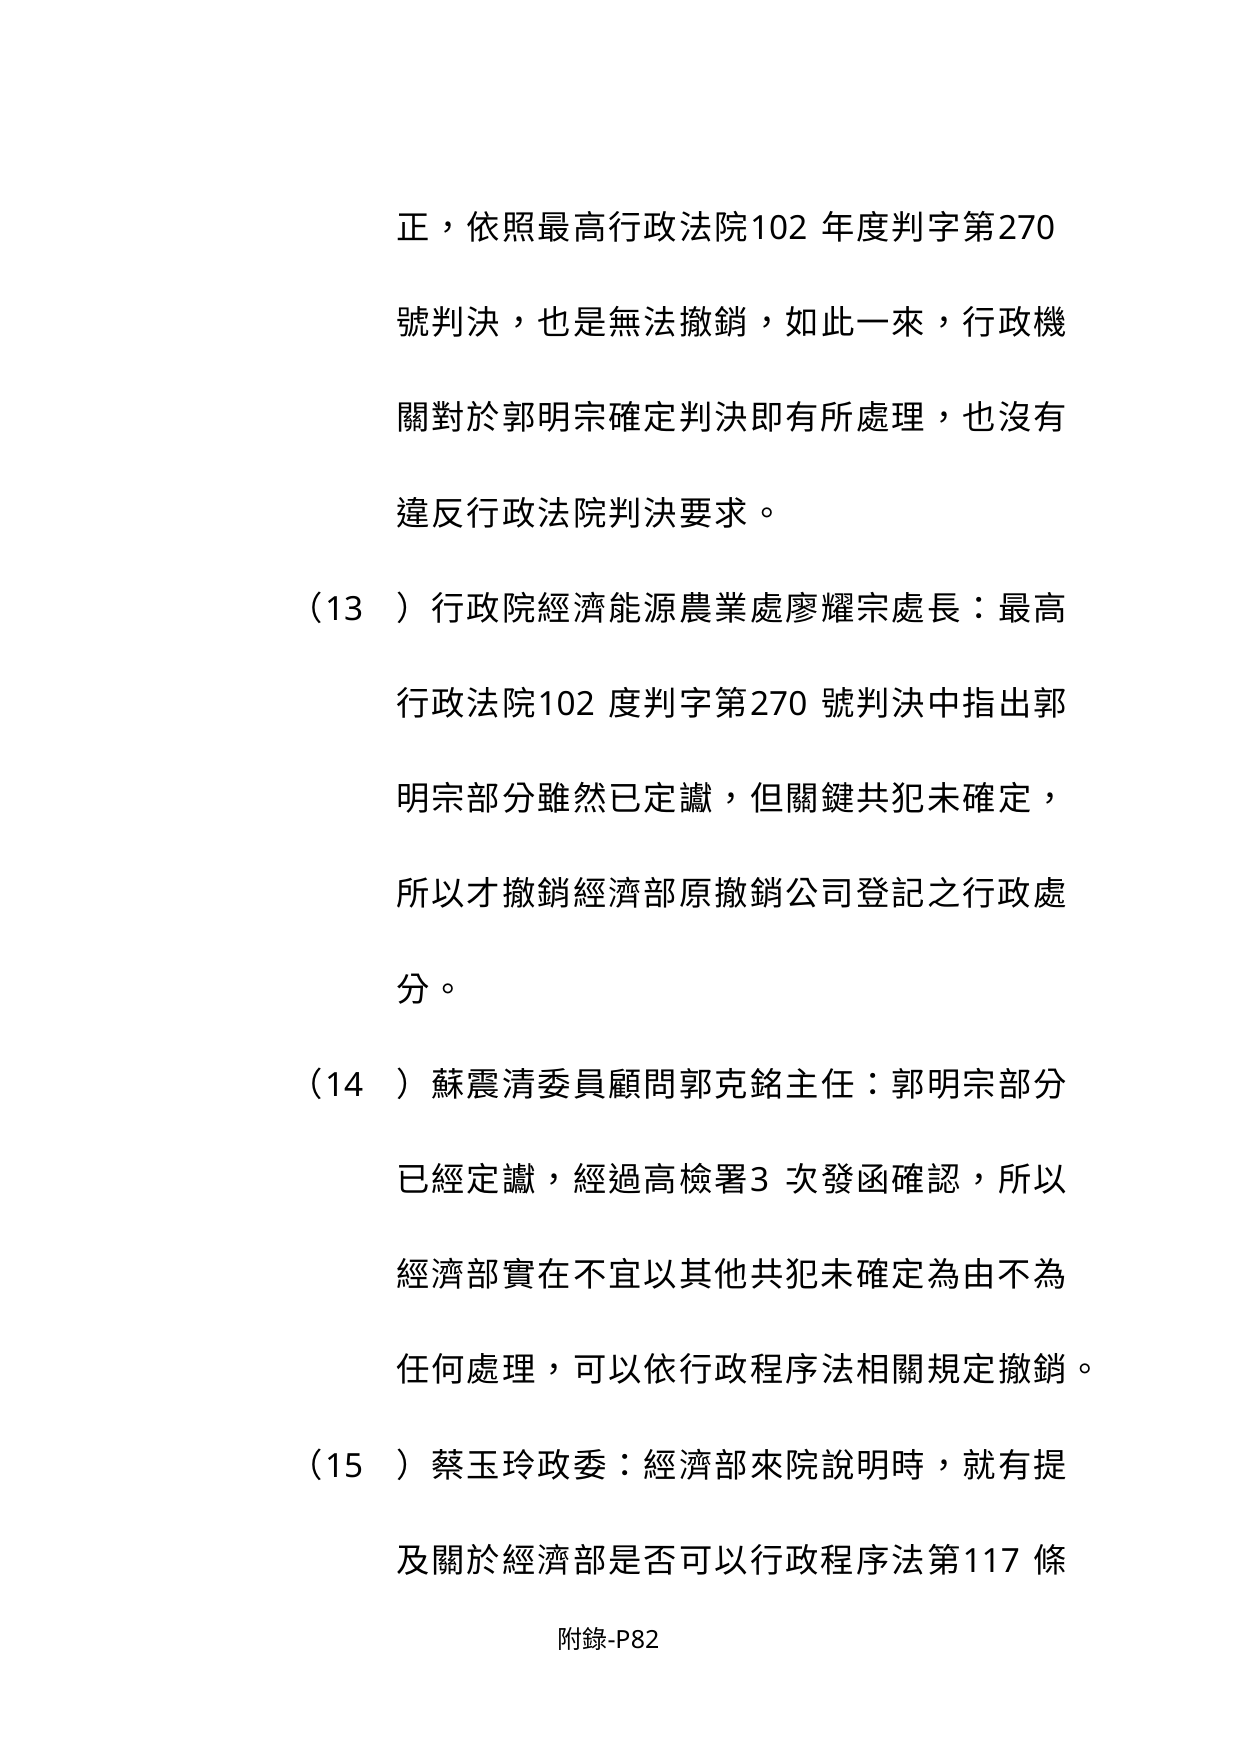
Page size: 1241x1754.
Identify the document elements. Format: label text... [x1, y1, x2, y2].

subtitle 丁復華主任：本次討論，我們的建議並非要求經濟部要撤銷公司登記，而是主張應通知相關當事人補正，但是無論當事人是否補正，依照最高行政法院102年度判字第270號判決，也是無法撤銷，如此一來，行政機關對於郭明宗確定判決即有所處理，也沒有違反行政法院判決要求。 [272, 177, 1069, 558]
subtitle 蔡玉玲政委：經濟部來院說明時，就有提及關於經濟部是否可以行政程序法第117條撤銷公司登記，在高等行政法院判決中已有處理，認為李恆隆主張經濟部應依行政程序法第117條規定撤銷，並不可採，這點已經法院判決確認。 [272, 1415, 1069, 1605]
subtitle 行政院經濟能源農業處廖耀宗處長：最高行政法院102度判字第270號判決中指出郭明宗部分雖然已定讞，但關鍵共犯未確定，所以才撤銷經濟部原撤銷公司登記之行政處分。 [272, 558, 1069, 1034]
subtitle 蘇震清委員顧問郭克銘主任：郭明宗部分已經定讞，經過高檢署3次發函確認，所以經濟部實在不宜以其他共犯未確定為由不為任何處理，可以依行政程序法相關規定撤銷。 [272, 1034, 1069, 1415]
